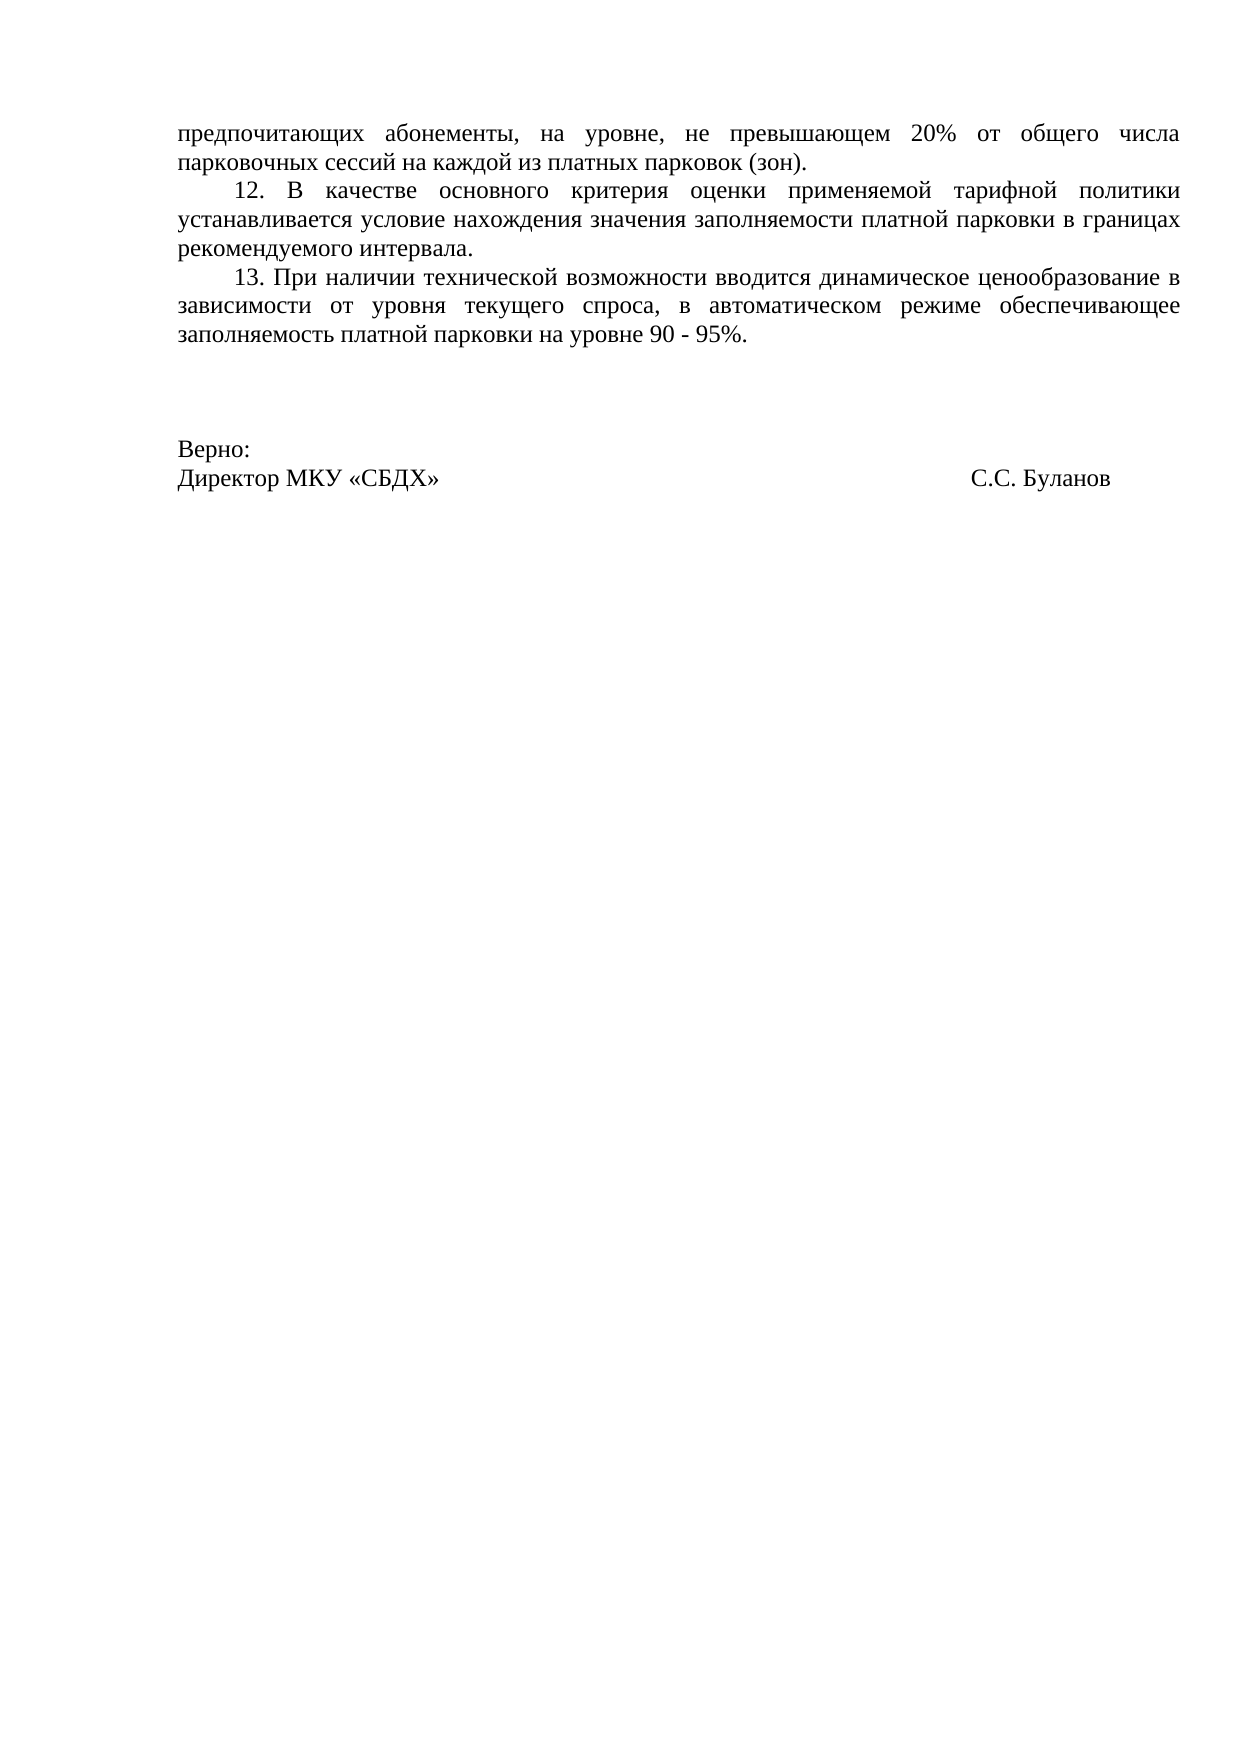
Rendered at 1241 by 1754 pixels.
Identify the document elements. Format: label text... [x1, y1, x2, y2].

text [177, 118, 1181, 176]
text Верно: [177, 434, 1181, 463]
text 12. В качестве основного критерия оценки применяемой тарифной политики устанавливается условие нахождения значения заполняемости платной парковки в границах рекомендуемого интервала. [177, 176, 1181, 262]
text 13. При наличии технической возможности вводится динамическое ценообразование в зависимости от уровня текущего спроса, в автоматическом режиме обеспечивающее заполняемость платной парковки на уровне 90 - 95%. [177, 262, 1181, 348]
text Директор МКУ «СБДХ» С.С. Буланов [177, 463, 1181, 492]
